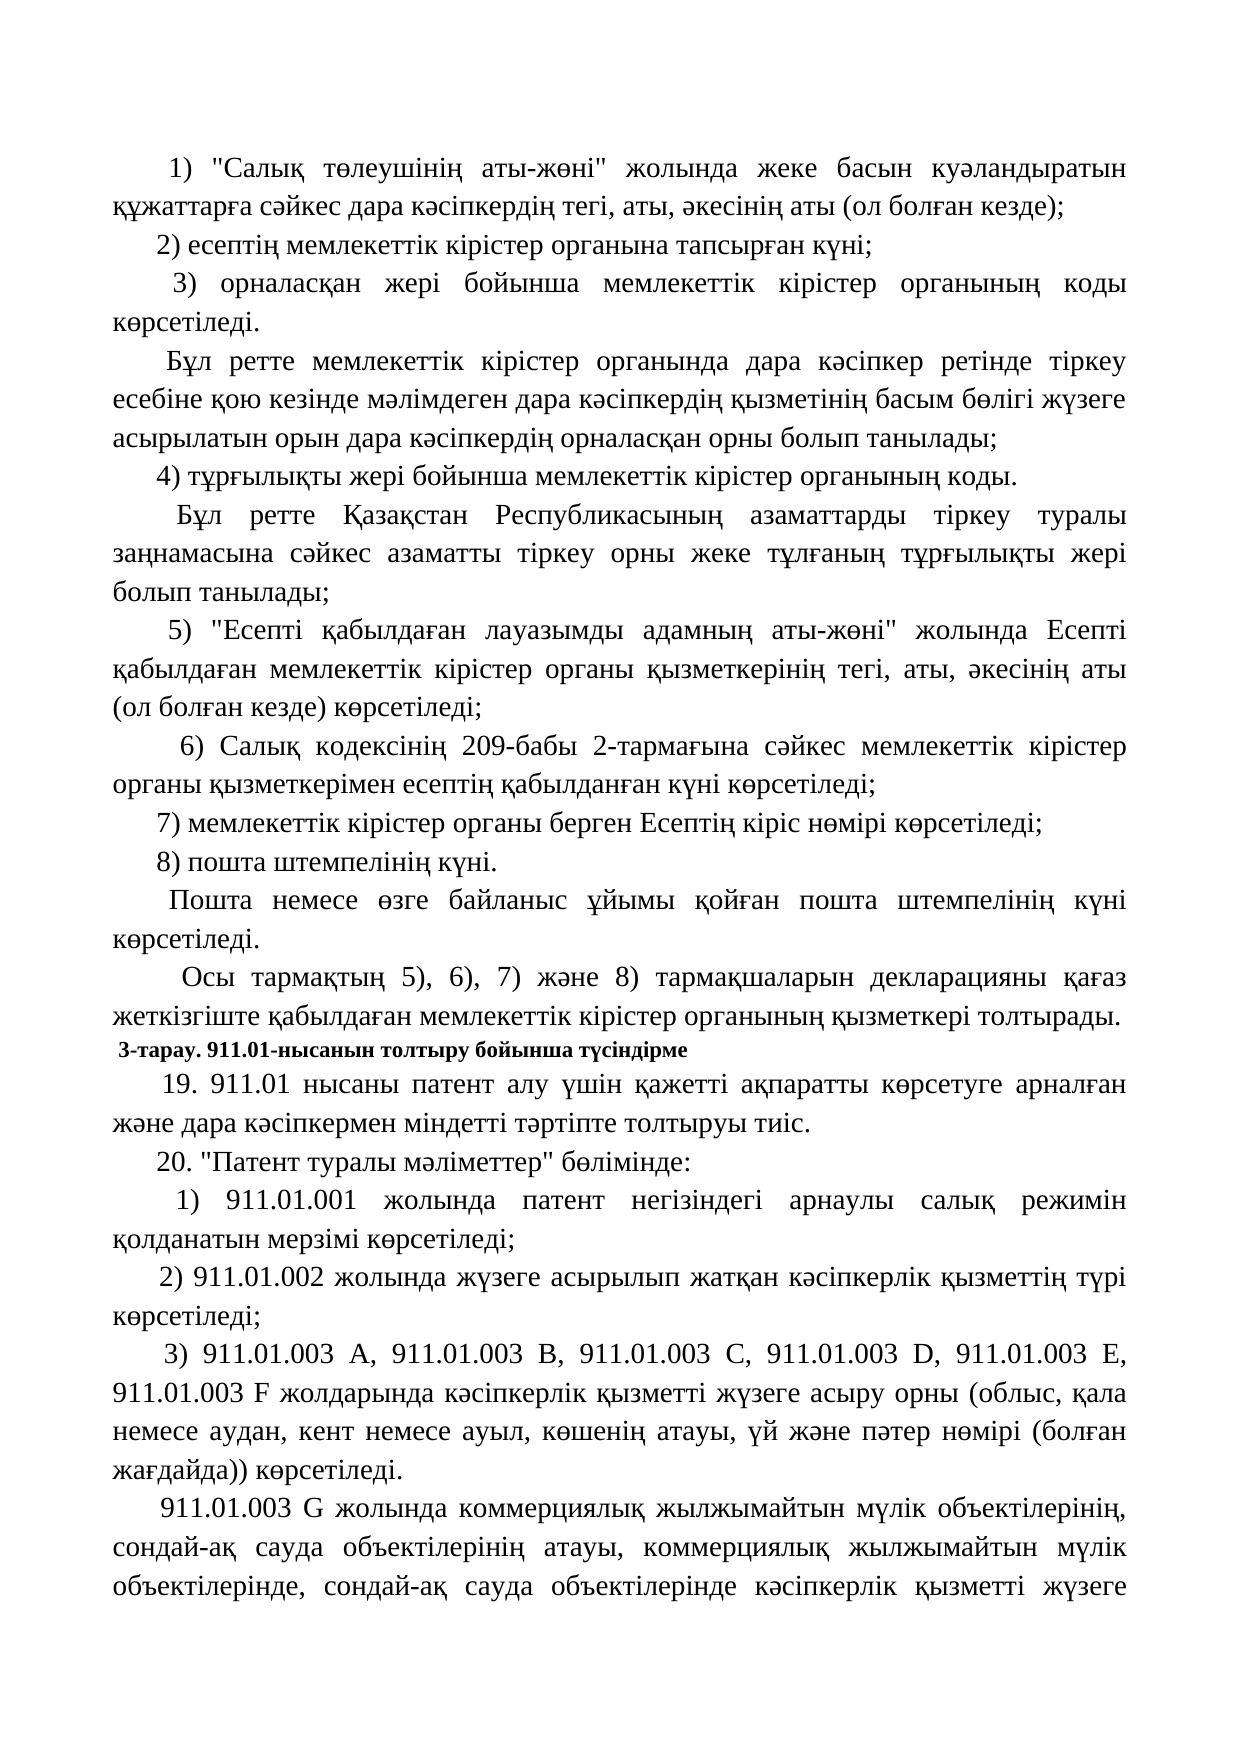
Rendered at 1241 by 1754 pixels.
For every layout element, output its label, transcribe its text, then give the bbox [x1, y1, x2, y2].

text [112, 1491, 1128, 1601]
text Бұл ретте Қазақстан Республикасының азаматтарды тіркеу туралы заңнамасына сәйкес азаматты тіркеу орны жеке тұлғаның тұрғылықты жері болып танылады; [112, 497, 1128, 607]
text Осы тармақтың 5), 6), 7) және 8) тармақшаларын декларацияны қағаз жеткізгіште қабылдаған мемлекеттік кірістер органының қызметкері толтырады. [112, 959, 1128, 1031]
text 7) мемлекеттік кірістер органы берген Есептің кіріс нөмірі көрсетіледі; [112, 805, 1128, 839]
text 3) орналасқан жері бойынша мемлекеттік кірістер органының коды көрсетіледі. [112, 266, 1128, 338]
text 4) тұрғылықты жері бойынша мемлекеттік кірістер органының коды. [112, 458, 1128, 492]
text 1) "Салық төлеушінің аты-жөні" жолында жеке басын куәландыратын құжаттарға сәйкес дара кәсіпкердің тегі, аты, әкесінің аты (ол болған кезде); [112, 150, 1128, 222]
text Пошта немесе өзге байланыс ұйымы қойған пошта штемпелінің күні көрсетіледі. [112, 882, 1128, 954]
text 2) 911.01.002 жолында жүзеге асырылып жатқан кәсіпкерлік қызметтің түрі көрсетіледі; [112, 1259, 1128, 1331]
text 1) 911.01.001 жолында патент негізіндегі арнаулы салық режимін қолданатын мерзімі көрсетіледі; [112, 1182, 1128, 1254]
text 19. 911.01 нысаны патент алу үшін қажетті ақпаратты көрсетуге арналған және дара кәсіпкермен міндетті тәртіпте толтыруы тиіс. [112, 1067, 1128, 1139]
text 3) 911.01.003 А, 911.01.003 В, 911.01.003 С, 911.01.003 D, 911.01.003 Е, 911.01.003 F жолдарында кәсіпкерлік қызметті жүзеге асыру орны (облыс, қала немесе аудан, кент немесе ауыл, көшенің атауы, үй және пәтер нөмірі (болған жағдайда)) көрсетіледі. [112, 1336, 1128, 1486]
text 20. "Патент туралы мәліметтер" бөлімінде: [112, 1144, 1128, 1177]
text 2) есептің мемлекеттік кірістер органына тапсырған күні; [112, 227, 1128, 261]
text 5) "Есепті қабылдаған лауазымды адамның аты-жөні" жолында Есепті қабылдаған мемлекеттік кірістер органы қызметкерінің тегі, аты, әкесінің аты (ол болған кезде) көрсетіледі; [112, 612, 1128, 723]
text 6) Салық кодексінің 209-бабы 2-тармағына сәйкес мемлекеттік кірістер органы қызметкерімен есептің қабылданған күні көрсетіледі; [112, 728, 1128, 800]
text Бұл ретте мемлекеттік кірістер органында дара кәсіпкер ретінде тіркеу есебіне қою кезінде мәлімдеген дара кәсіпкердің қызметінің басым бөлігі жүзеге асырылатын орын дара кәсіпкердің орналасқан орны болып танылады; [112, 343, 1128, 453]
text 3-тарау. 911.01-нысанын толтыру бойынша түсіндірме [112, 1036, 1128, 1063]
text 8) пошта штемпелінің күні. [112, 844, 1128, 877]
